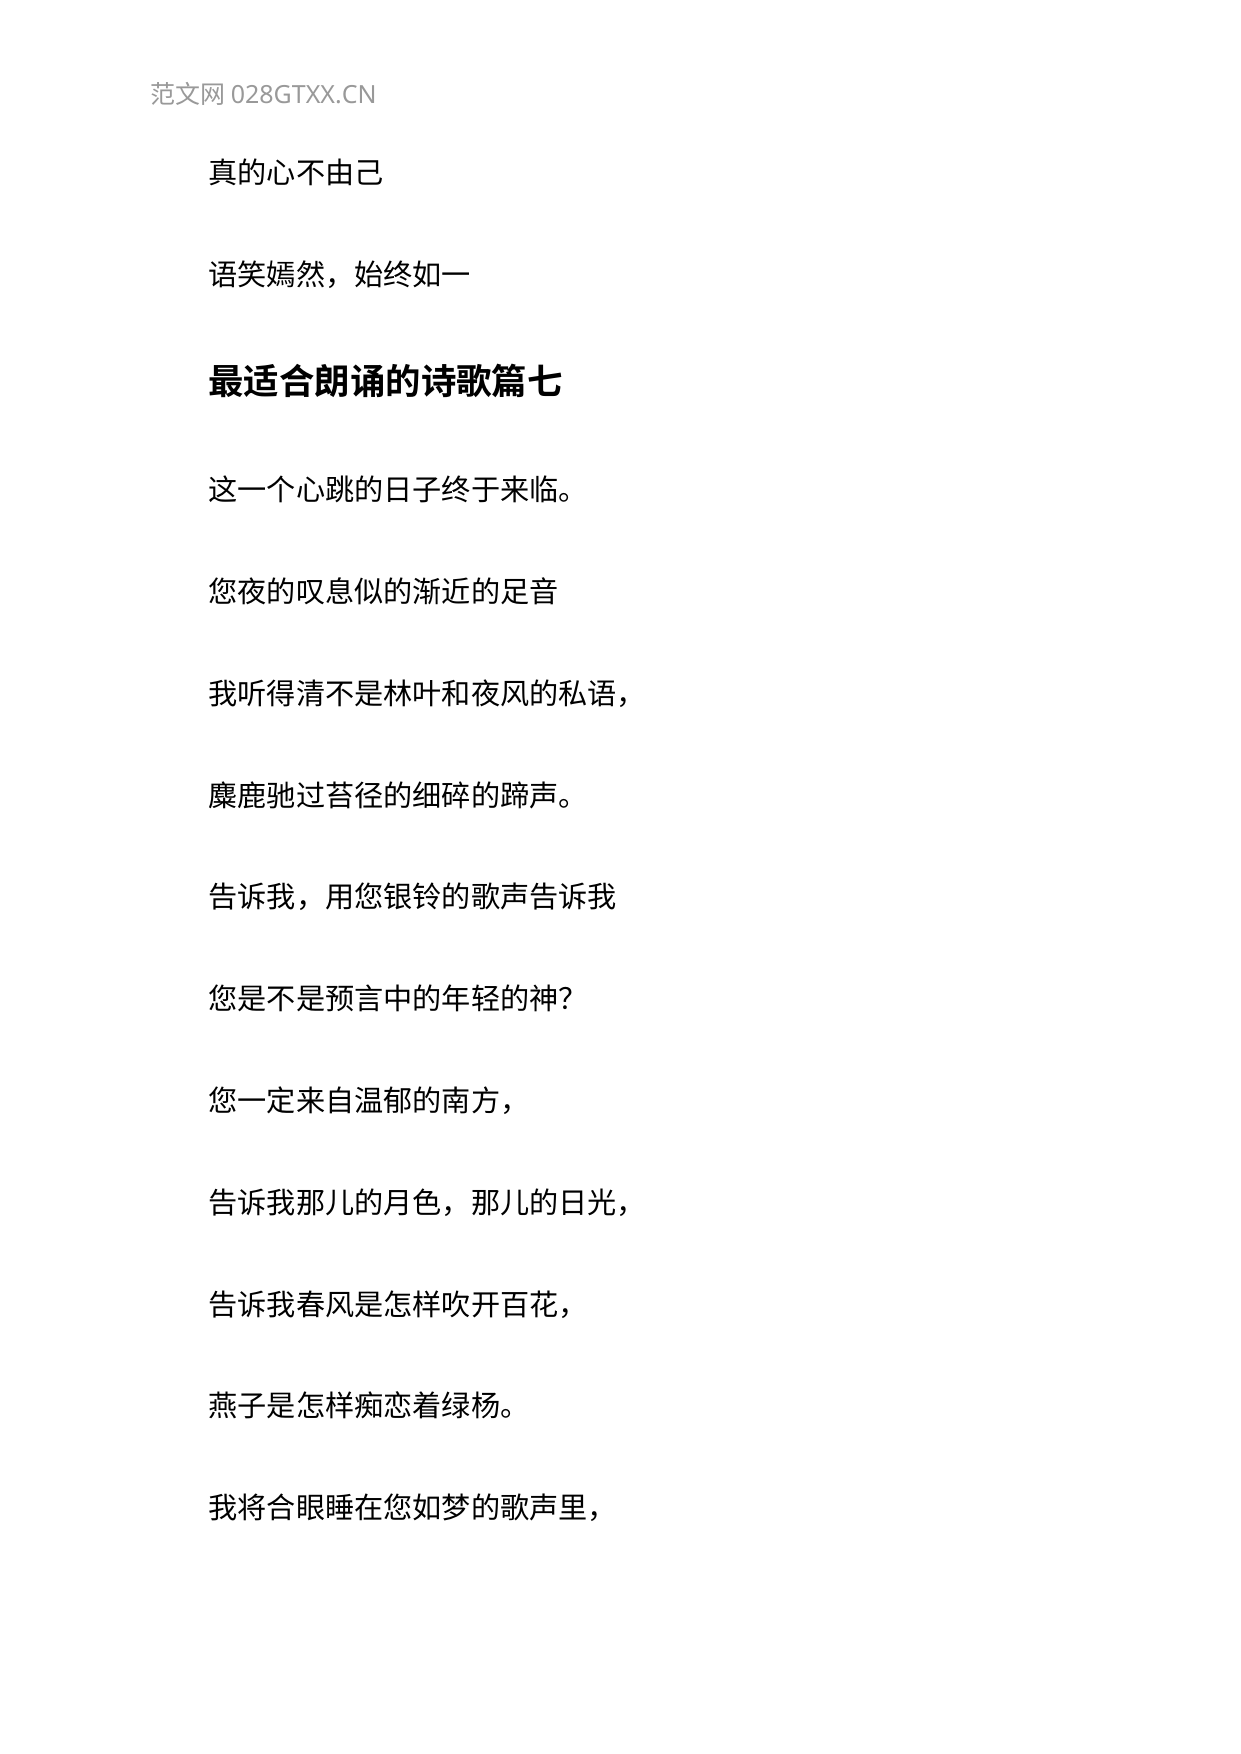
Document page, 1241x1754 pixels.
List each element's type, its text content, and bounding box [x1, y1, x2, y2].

text 麋鹿驰过苔径的细碎的蹄声。 [150, 772, 1090, 814]
text 您夜的叹息似的渐近的足音 [150, 569, 1090, 611]
text 您一定来自温郁的南方， [150, 1078, 1090, 1120]
text 告诉我那儿的月色，那儿的日光， [150, 1179, 1090, 1222]
text 我将合眼睡在您如梦的歌声里， [150, 1485, 1090, 1527]
text 我听得清不是林叶和夜风的私语， [150, 671, 1090, 713]
text 语笑嫣然，始终如一 [150, 252, 1090, 294]
text 燕子是怎样痴恋着绿杨。 [150, 1383, 1090, 1425]
text 您是不是预言中的年轻的神？ [150, 976, 1090, 1018]
text 真的心不由己 [150, 150, 1090, 192]
text 告诉我，用您银铃的歌声告诉我 [150, 874, 1090, 916]
text 最适合朗诵的诗歌篇七 [150, 353, 1090, 405]
text 告诉我春风是怎样吹开百花， [150, 1281, 1090, 1323]
text 这一个心跳的日子终于来临。 [150, 467, 1090, 509]
